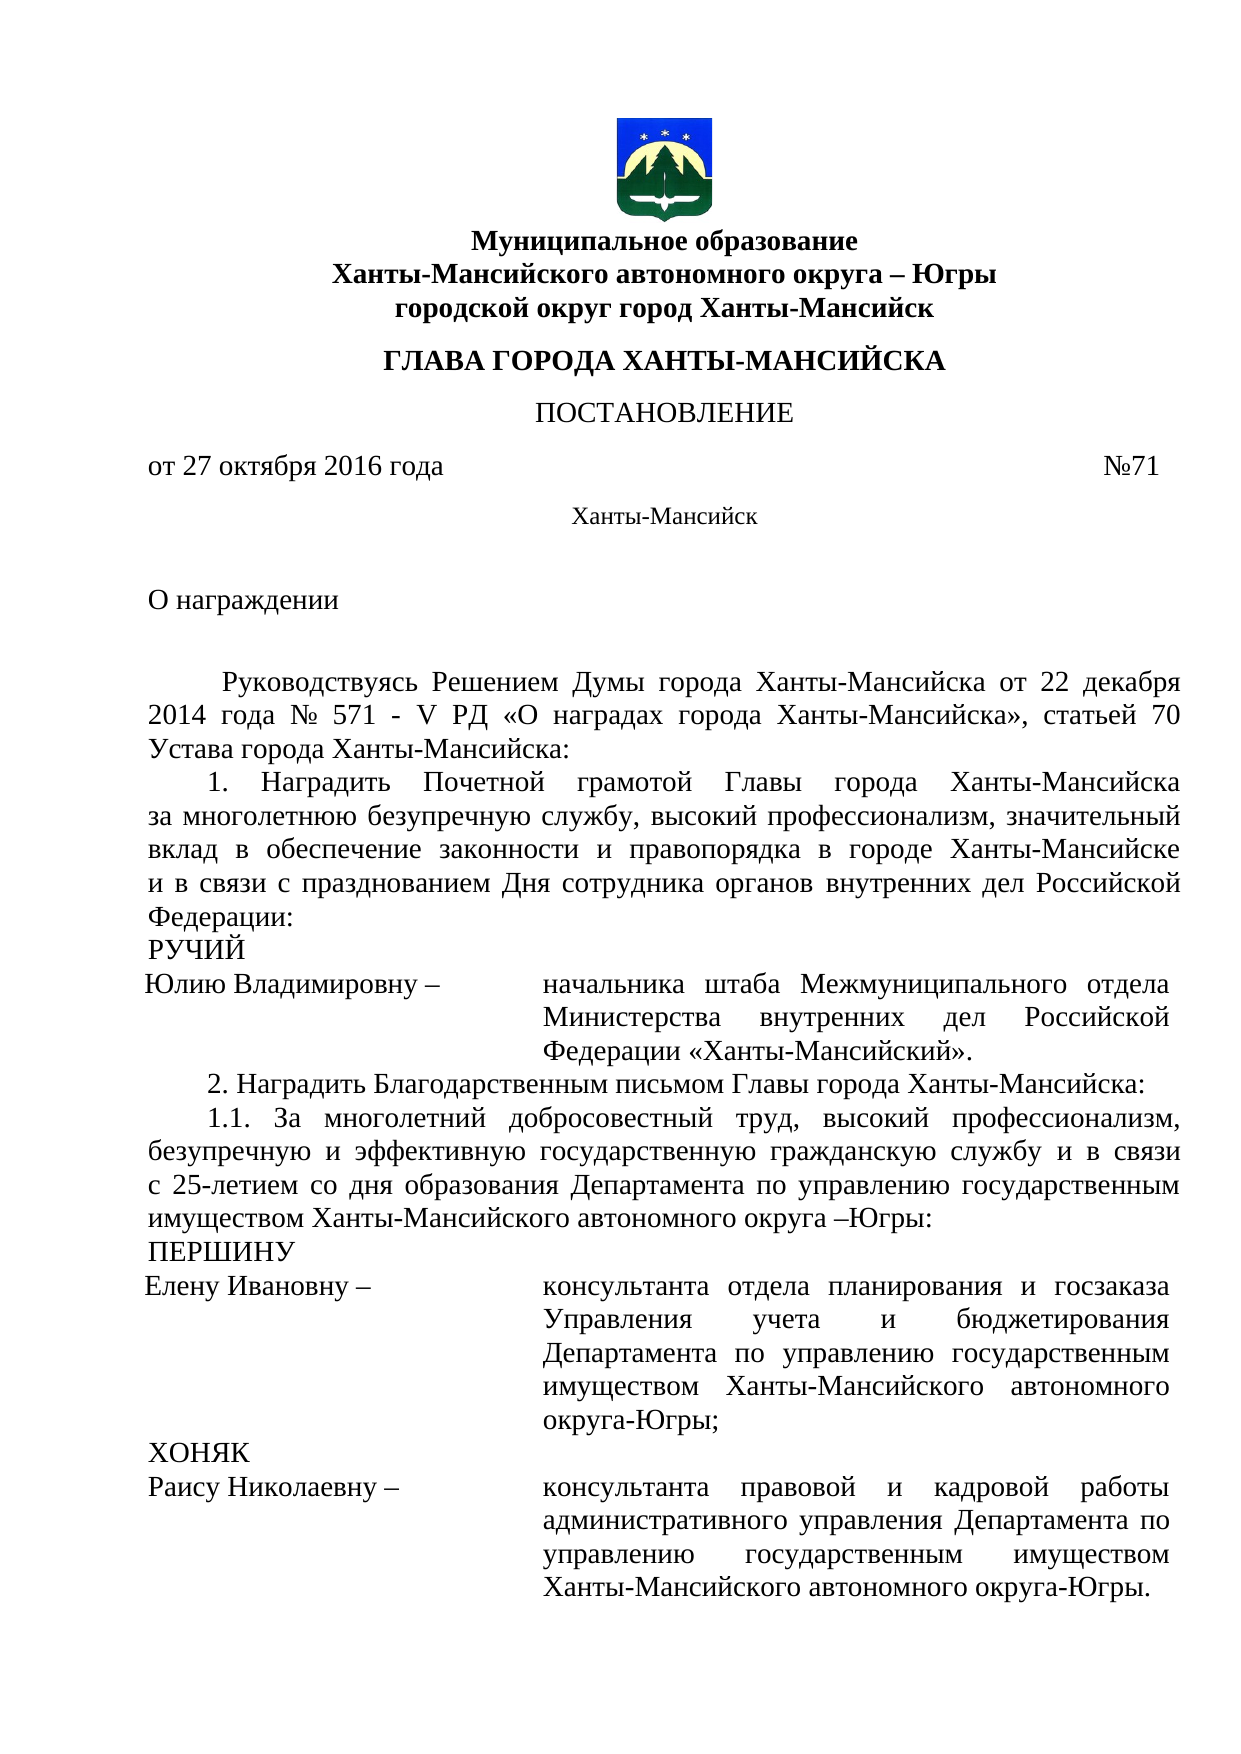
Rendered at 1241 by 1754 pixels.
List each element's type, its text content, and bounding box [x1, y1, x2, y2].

text Муниципальное образование [148, 223, 1181, 256]
subtitle ГЛАВА ГОРОДА ХАНТЫ-МАНСИЙСКА [148, 343, 1181, 376]
table_cell ХОНЯК Раису Николаевну – [133, 1435, 531, 1624]
text 1.1. За многолетний добросовестный труд, высокий профессионализм, безупречную и эффективную государственную гражданскую службу и в связи с 25-летием со дня образования Департамента по управлению государственным имуществом Ханты-Мансийского автономного округа –Югры: [148, 1100, 1181, 1234]
subtitle ПОСТАНОВЛЕНИЕ [148, 395, 1181, 429]
table_header РУЧИЙ Юлию Владимировну – [133, 932, 531, 1066]
text Ханты-Мансийского автономного округа – Югры [148, 256, 1181, 290]
text от 27 октября 2016 года №71 [148, 448, 1181, 482]
table_header начальника штаба Межмуниципального отдела Министерства внутренних дел Российской Федерации «Ханты-Мансийский». [531, 932, 1181, 1066]
table_header консультанта отдела планирования и госзаказа Управления учета и бюджетирования Департамента по управлению государственным имуществом Ханты-Мансийского автономного округа-Югры; [531, 1234, 1181, 1435]
text городской округ город Ханты-Мансийск [148, 290, 1181, 323]
text 1. Наградить Почетной грамотой Главы города Ханты-Мансийска за многолетнюю безупречную службу, высокий профессионализм, значительный вклад в обеспечение законности и правопорядка в городе Ханты-Мансийске и в связи с празднованием Дня сотрудника органов внутренних дел Российской Федерации: [148, 764, 1181, 932]
text О награждении [133, 582, 1152, 616]
table_cell консультанта правовой и кадровой работы административного управления Департамента по управлению государственным имуществом Ханты-Мансийского автономного округа-Югры. [531, 1435, 1181, 1624]
text 2. Наградить Благодарственным письмом Главы города Ханты-Мансийска: [148, 1066, 1181, 1100]
picture [616, 118, 713, 223]
text Руководствуясь Решением Думы города Ханты-Мансийска от 22 декабря 2014 года № 571 - V РД «О наградах города Ханты-Мансийска», статьей 70 Устава города Ханты-Мансийска: [148, 664, 1181, 764]
text Ханты-Мансийск [148, 501, 1181, 529]
table_header ПЕРШИНУ Елену Ивановну – [133, 1234, 531, 1435]
